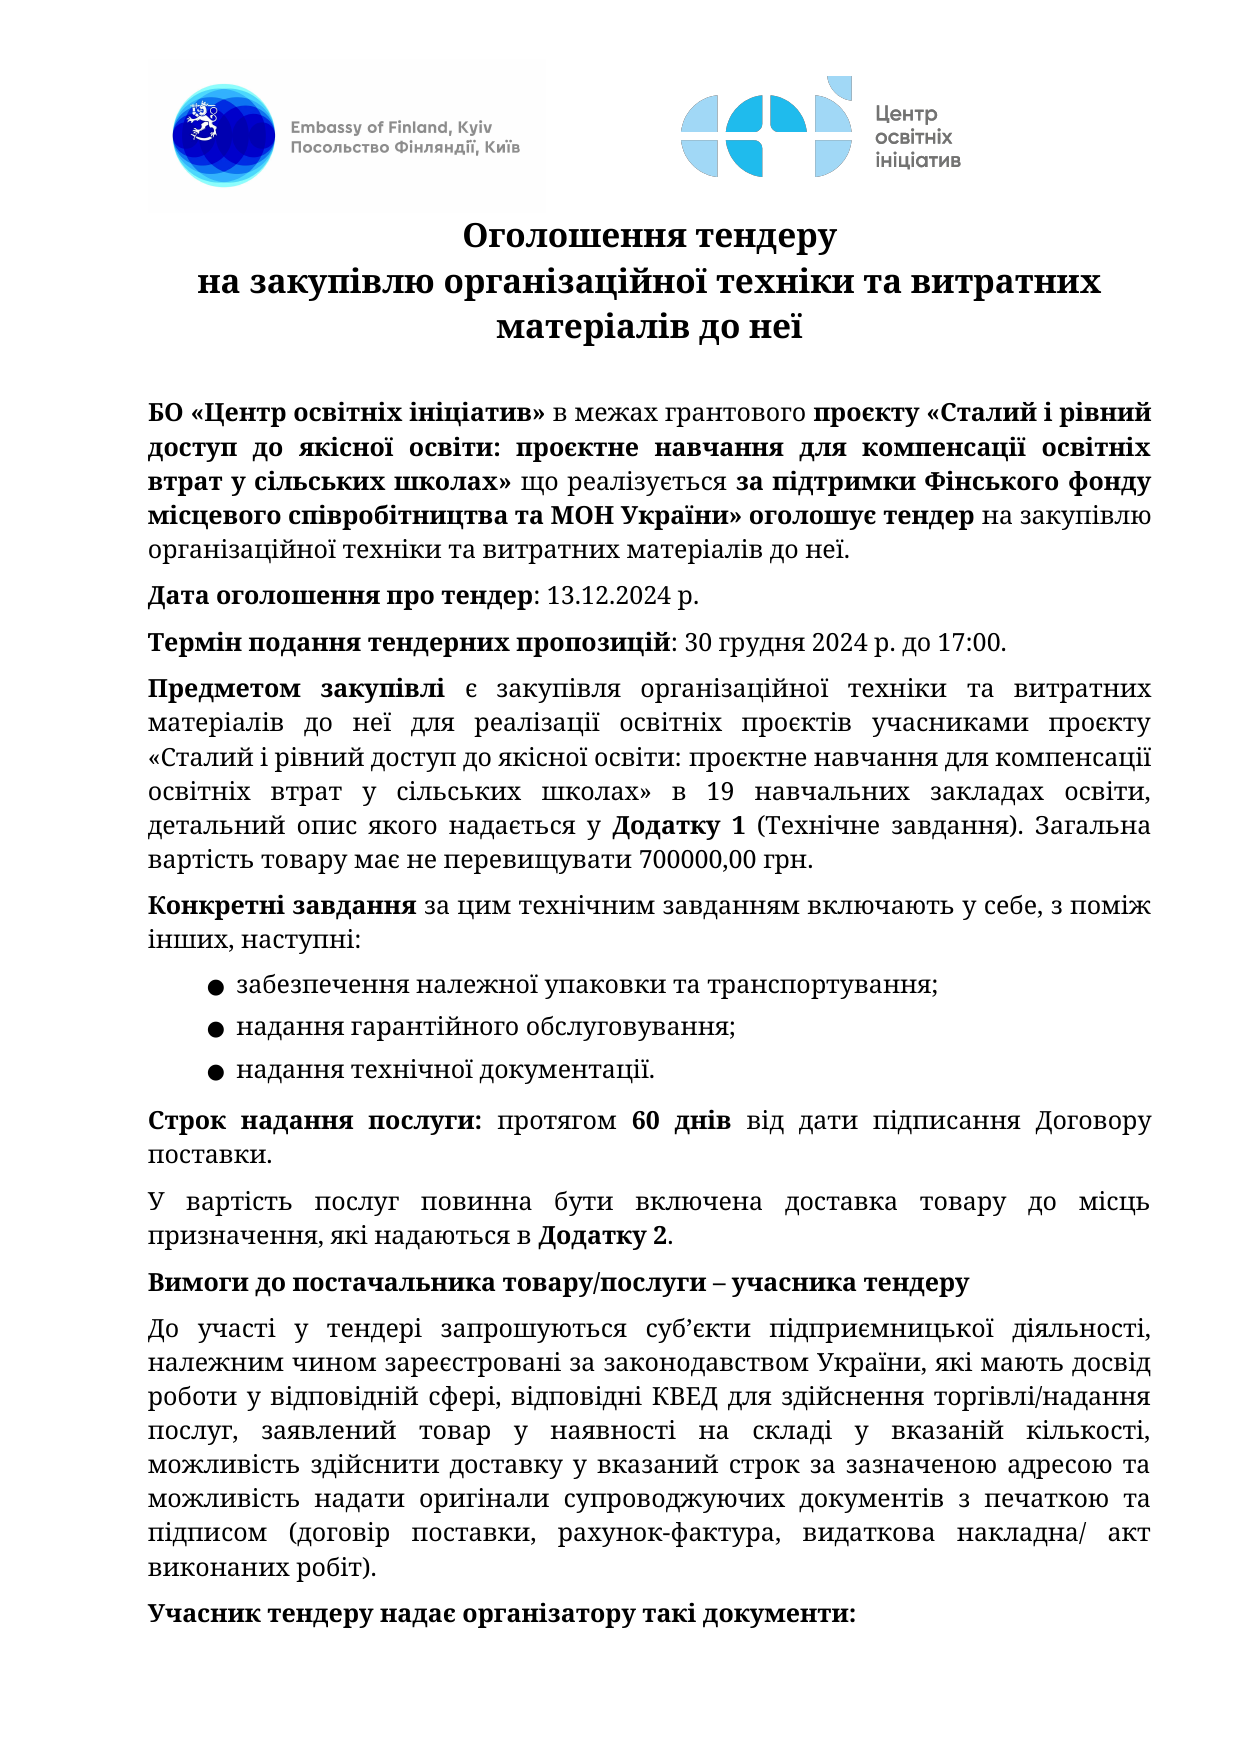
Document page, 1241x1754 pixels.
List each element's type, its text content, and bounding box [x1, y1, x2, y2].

picture [677, 75, 963, 179]
text Дата оголошення про тендер: 13.12.2024 р. [148, 578, 1152, 612]
list надання технічної документації. [207, 1048, 1152, 1090]
text Вимоги до постачальника товару/послуги – учасника тендеру [148, 1264, 1152, 1298]
text До участі у тендері запрошуються суб’єкти підприємницької діяльності, належним чином зареєстровані за законодавством України, які мають досвід роботи у відповідній сфері, відповідні КВЕД для здійснення торгівлі/надання послуг, заявлений товар у наявності на складі у вказаній кількості, можливість здійснити доставку у вказаний строк за зазначеною адресою та можливість надати оригінали супроводжуючих документів з печаткою та підписом (договір поставки, рахунок-фактура, видаткова накладна/ акт виконаних робіт). [148, 1311, 1152, 1583]
text БО «Центр освітніх ініціатив» в межах грантового проєкту «Сталий і рівний доступ до якісної освіти: проєктне навчання для компенсації освітніх втрат у сільських школах» що реалізується за підтримки Фінського фонду місцевого співробітництва та МОН України» оголошує тендер на закупівлю організаційної техніки та витратних матеріалів до неї. [148, 395, 1152, 565]
text Оголошення тендеру [148, 212, 1152, 258]
text У вартість послуг повинна бути включена доставка товару до місць призначення, які надаються в Додатку 2. [148, 1183, 1152, 1252]
text Предметом закупівлі є закупівля організаційної техніки та витратних матеріалів до неї для реалізації освітніх проєктів учасниками проєкту «Сталий і рівний доступ до якісної освіти: проєктне навчання для компенсації освітніх втрат у сільських школах» в 19 навчальних закладах освіти, детальний опис якого надається у Додатку 1 (Технічне завдання). Загальна вартість товару має не перевищувати 700000,00 грн. [148, 671, 1152, 875]
text Учасник тендеру надає організатору такі документи: [148, 1596, 1152, 1630]
list забезпечення належної упаковки та транспортування; [207, 962, 1152, 1005]
picture [147, 59, 546, 213]
text на закупівлю організаційної техніки та витратних матеріалів до неї [148, 258, 1152, 348]
text Строк надання послуги: протягом 60 днів від дати підписання Договору поставки. [148, 1103, 1152, 1171]
text Конкретні завдання за цим технічним завданням включають у себе, з поміж інших, наступні: [148, 888, 1152, 956]
text Термін подання тендерних пропозицій: 30 грудня 2024 р. до 17:00. [148, 624, 1152, 658]
list надання гарантійного обслуговування; [207, 1005, 1152, 1048]
